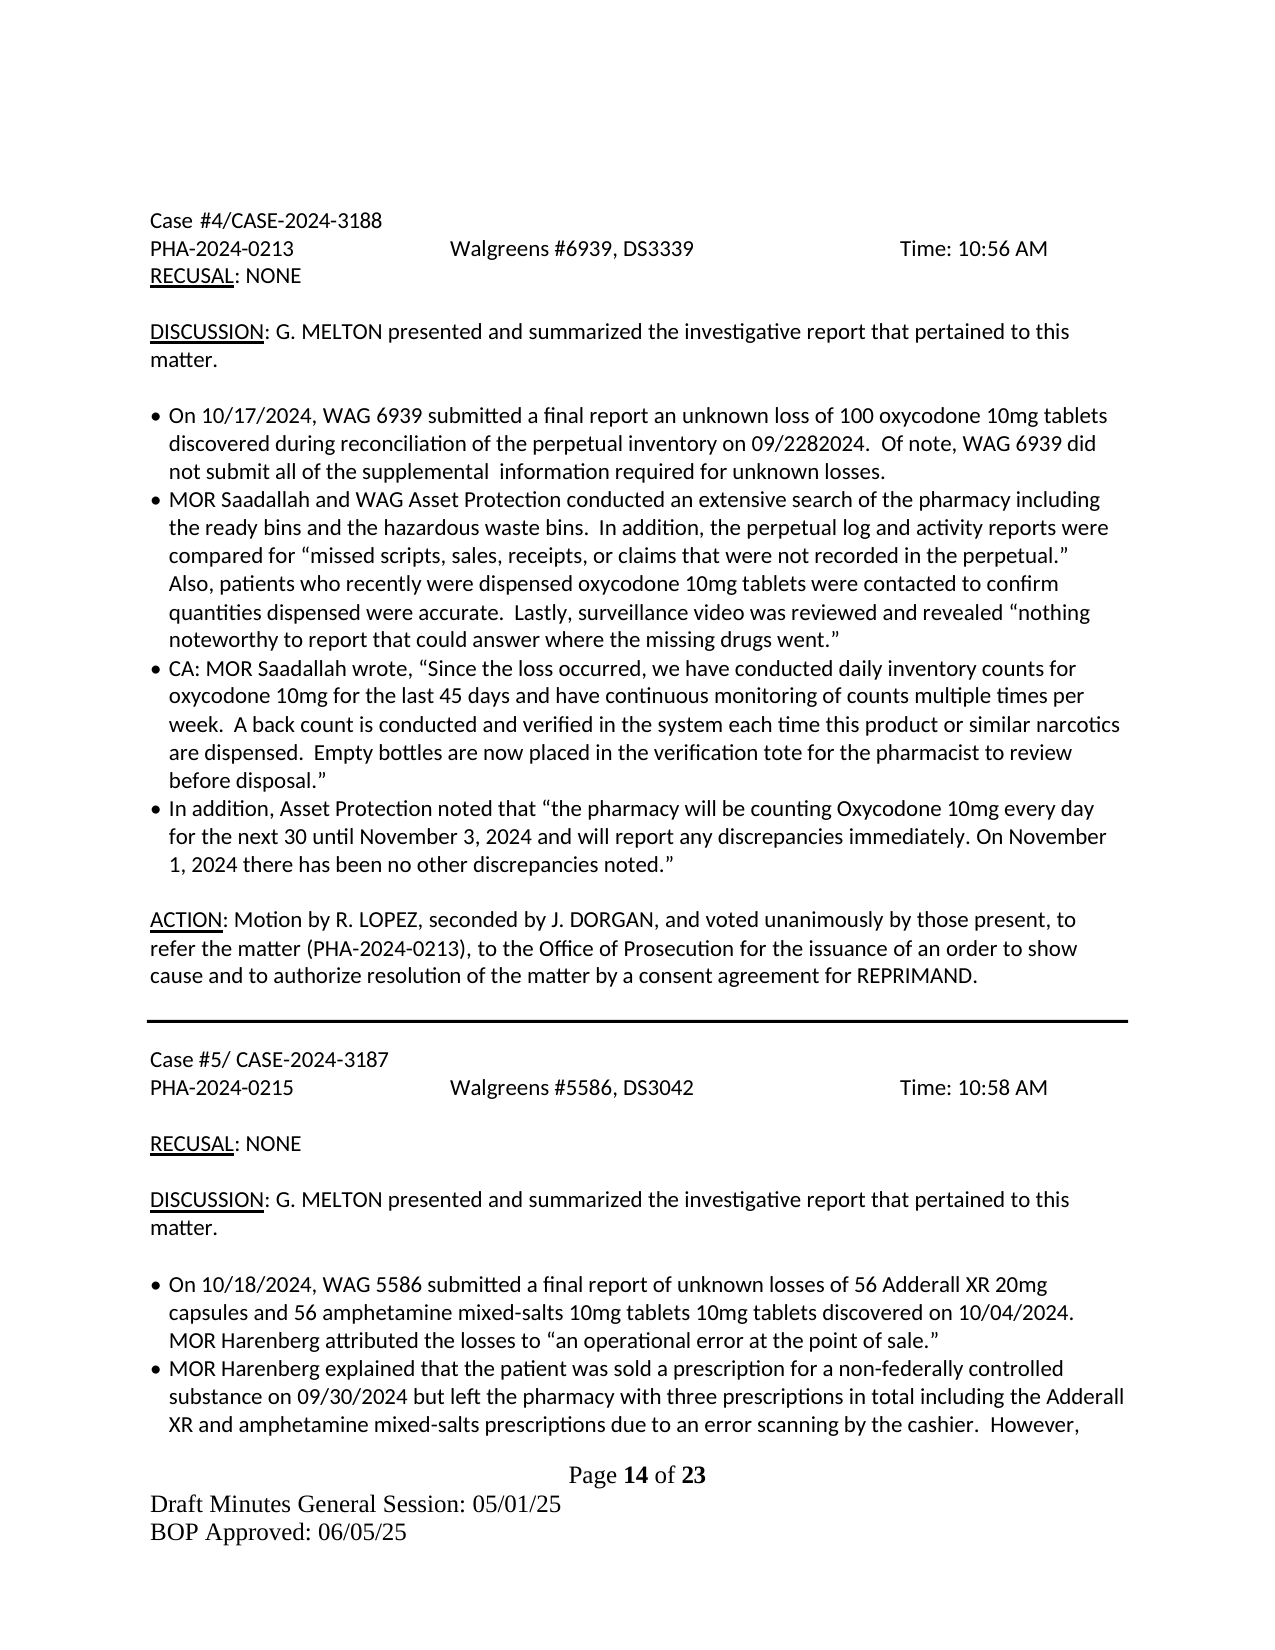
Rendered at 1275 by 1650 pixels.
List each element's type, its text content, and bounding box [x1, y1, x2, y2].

list MOR Saadallah and WAG Asset Protection conducted an extensive search of the pharmacy including the ready bins and the hazardous waste bins. In addition, the perpetual log and activity reports were compared for “missed scripts, sales, receipts, or claims that were not recorded in the perpetual.” Also, patients who recently were dispensed oxycodone 10mg tablets were contacted to confirm quantities dispensed were accurate. Lastly, surveillance video was reviewed and revealed “nothing noteworthy to report that could answer where the missing drugs went.” [150, 486, 1110, 654]
list On 10/17/2024, WAG 6939 submitted a final report an unknown loss of 100 oxycodone 10mg tablets discovered during reconciliation of the perpetual inventory on 09/2282024. Of note, WAG 6939 did not submit all of the supplemental information required for unknown losses. [150, 401, 1108, 485]
text Case #5/ CASE-2024-3187 [150, 1045, 1237, 1073]
text PHA-2024-0215 Walgreens #5586, DS3042 Time: 10:58 AM RECUSAL: NONE [150, 1073, 1048, 1157]
list MOR Harenberg explained that the patient was sold a prescription for a non-federally controlled substance on 09/30/2024 but left the pharmacy with three prescriptions in total including the Adderall XR and amphetamine mixed-salts prescriptions due to an error scanning by the cashier. However, [150, 1354, 1125, 1438]
text DISCUSSION: G. MELTON presented and summarized the investigative report that pertained to this matter. [150, 1186, 1121, 1242]
text Case #4/CASE-2024-3188 [150, 206, 1237, 234]
text ACTION: Motion by R. LOPEZ, seconded by J. DORGAN, and voted unanimously by those present, to refer the matter (PHA-2024-0213), to the Office of Prosecution for the issuance of an order to show cause and to authorize resolution of the matter by a consent agreement for REPRIMAND. [150, 906, 1077, 990]
text DISCUSSION: G. MELTON presented and summarized the investigative report that pertained to this matter. [150, 317, 1069, 373]
list On 10/18/2024, WAG 5586 submitted a final report of unknown losses of 56 Adderall XR 20mg capsules and 56 amphetamine mixed-salts 10mg tablets 10mg tablets discovered on 10/04/2024. MOR Harenberg attributed the losses to “an operational error at the point of sale.” [150, 1270, 1075, 1354]
list CA: MOR Saadallah wrote, “Since the loss occurred, we have conducted daily inventory counts for oxycodone 10mg for the last 45 days and have continuous monitoring of counts multiple times per week. A back count is conducted and verified in the system each time this product or similar narcotics are dispensed. Empty bottles are now placed in the verification tote for the pharmacist to review before disposal.” [150, 654, 1121, 794]
list In addition, Asset Protection noted that “the pharmacy will be counting Oxycodone 10mg every day for the next 30 until November 3, 2024 and will report any discrepancies immediately. On November 1, 2024 there has been no other discrepancies noted.” [150, 794, 1107, 878]
text PHA-2024-0213 Walgreens #6939, DS3339 Time: 10:56 AM RECUSAL: NONE [150, 234, 1048, 289]
